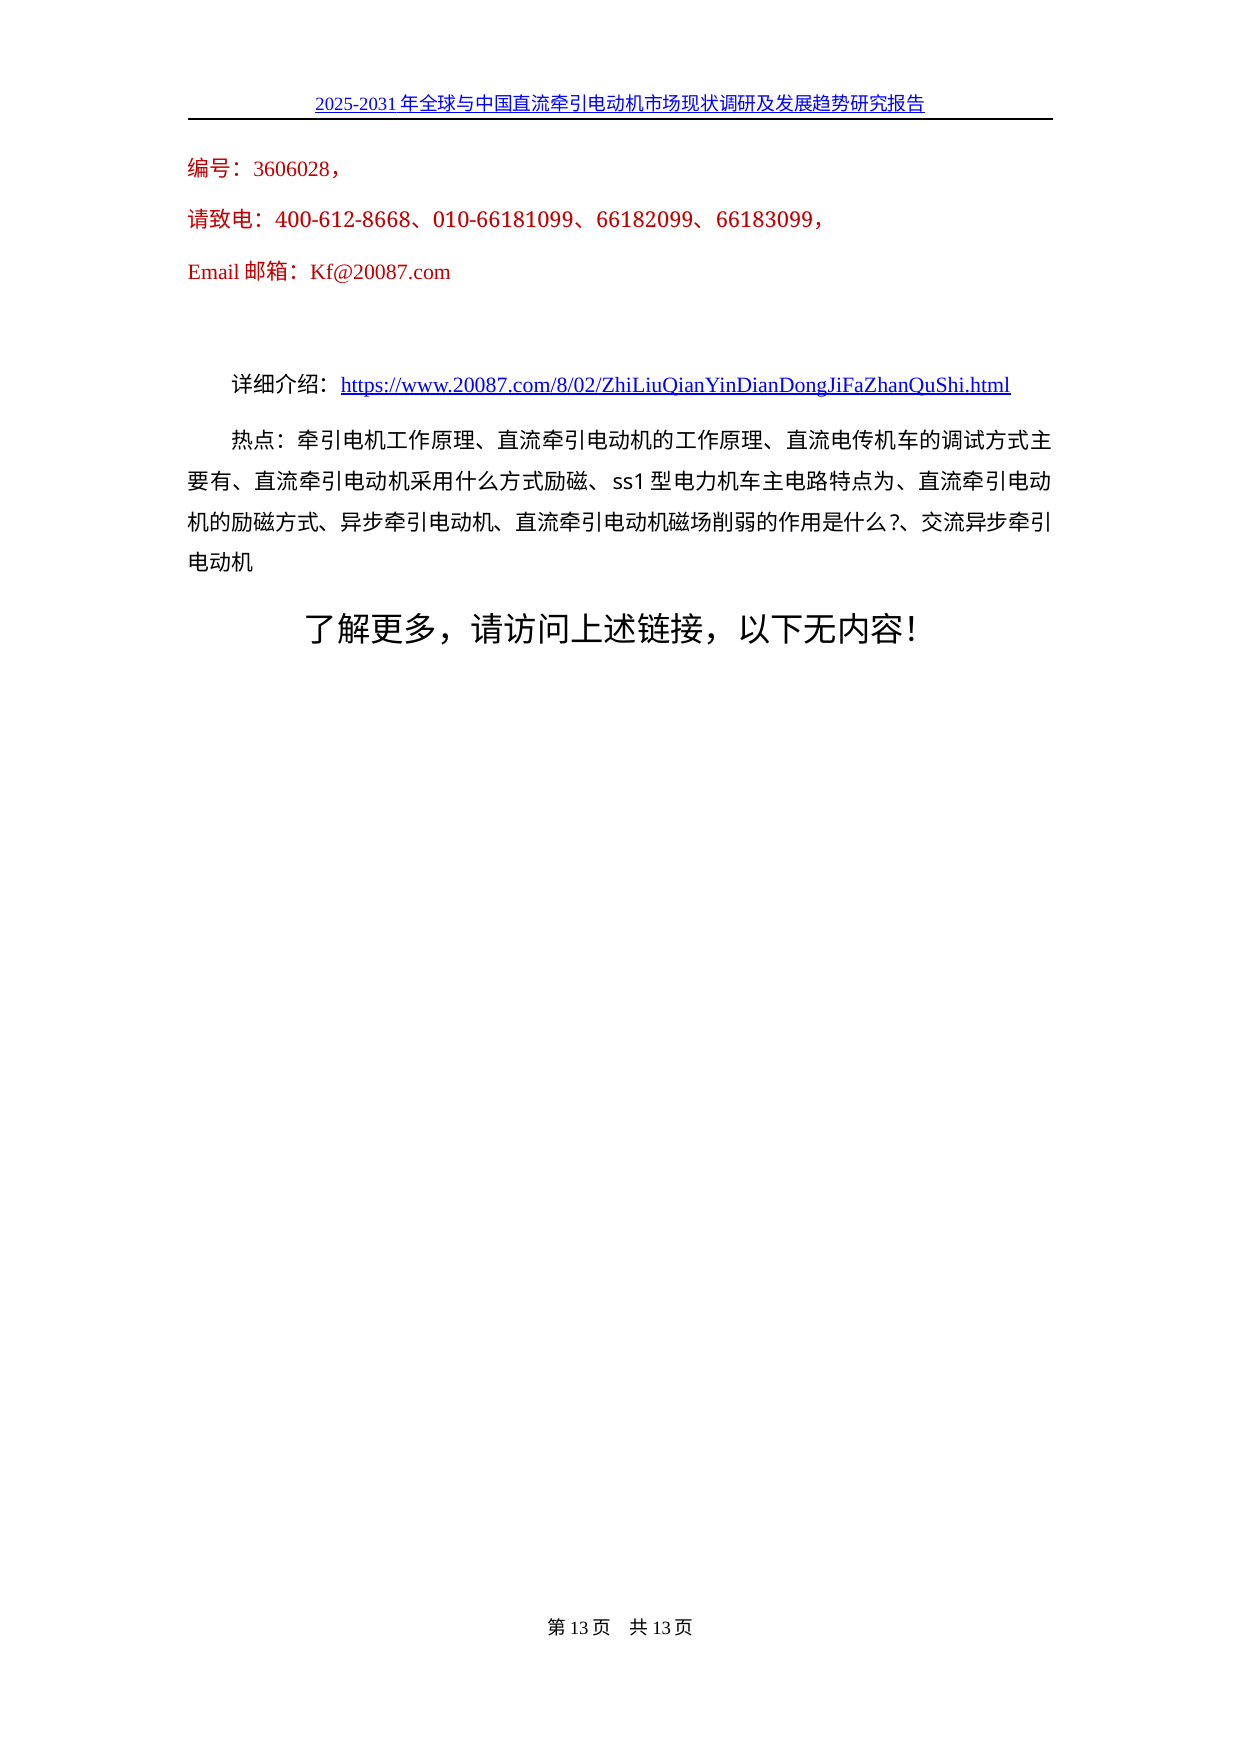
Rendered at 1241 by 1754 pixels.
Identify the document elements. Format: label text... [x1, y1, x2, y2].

text 热点：牵引电机工作原理、直流牵引电动机的工作原理、直流电传机车的调试方式主要有、直流牵引电动机采用什么方式励磁、ss1型电力机车主电路特点为、直流牵引电动机的励磁方式、异步牵引电动机、直流牵引电动机磁场削弱的作用是什么?、交流异步牵引电动机 [187, 423, 1053, 577]
text Email邮箱：Kf@20087.com [187, 253, 1053, 286]
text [187, 150, 1053, 183]
text 请致电：400-612-8668、010-66181099、66182099、66183099， [187, 202, 1053, 234]
text 详细介绍：https://www.20087.com/8/02/ZhiLiuQianYinDianDongJiFaZhanQuShi.html [187, 366, 1053, 399]
title 了解更多，请访问上述链接，以下无内容！ [187, 595, 1053, 660]
